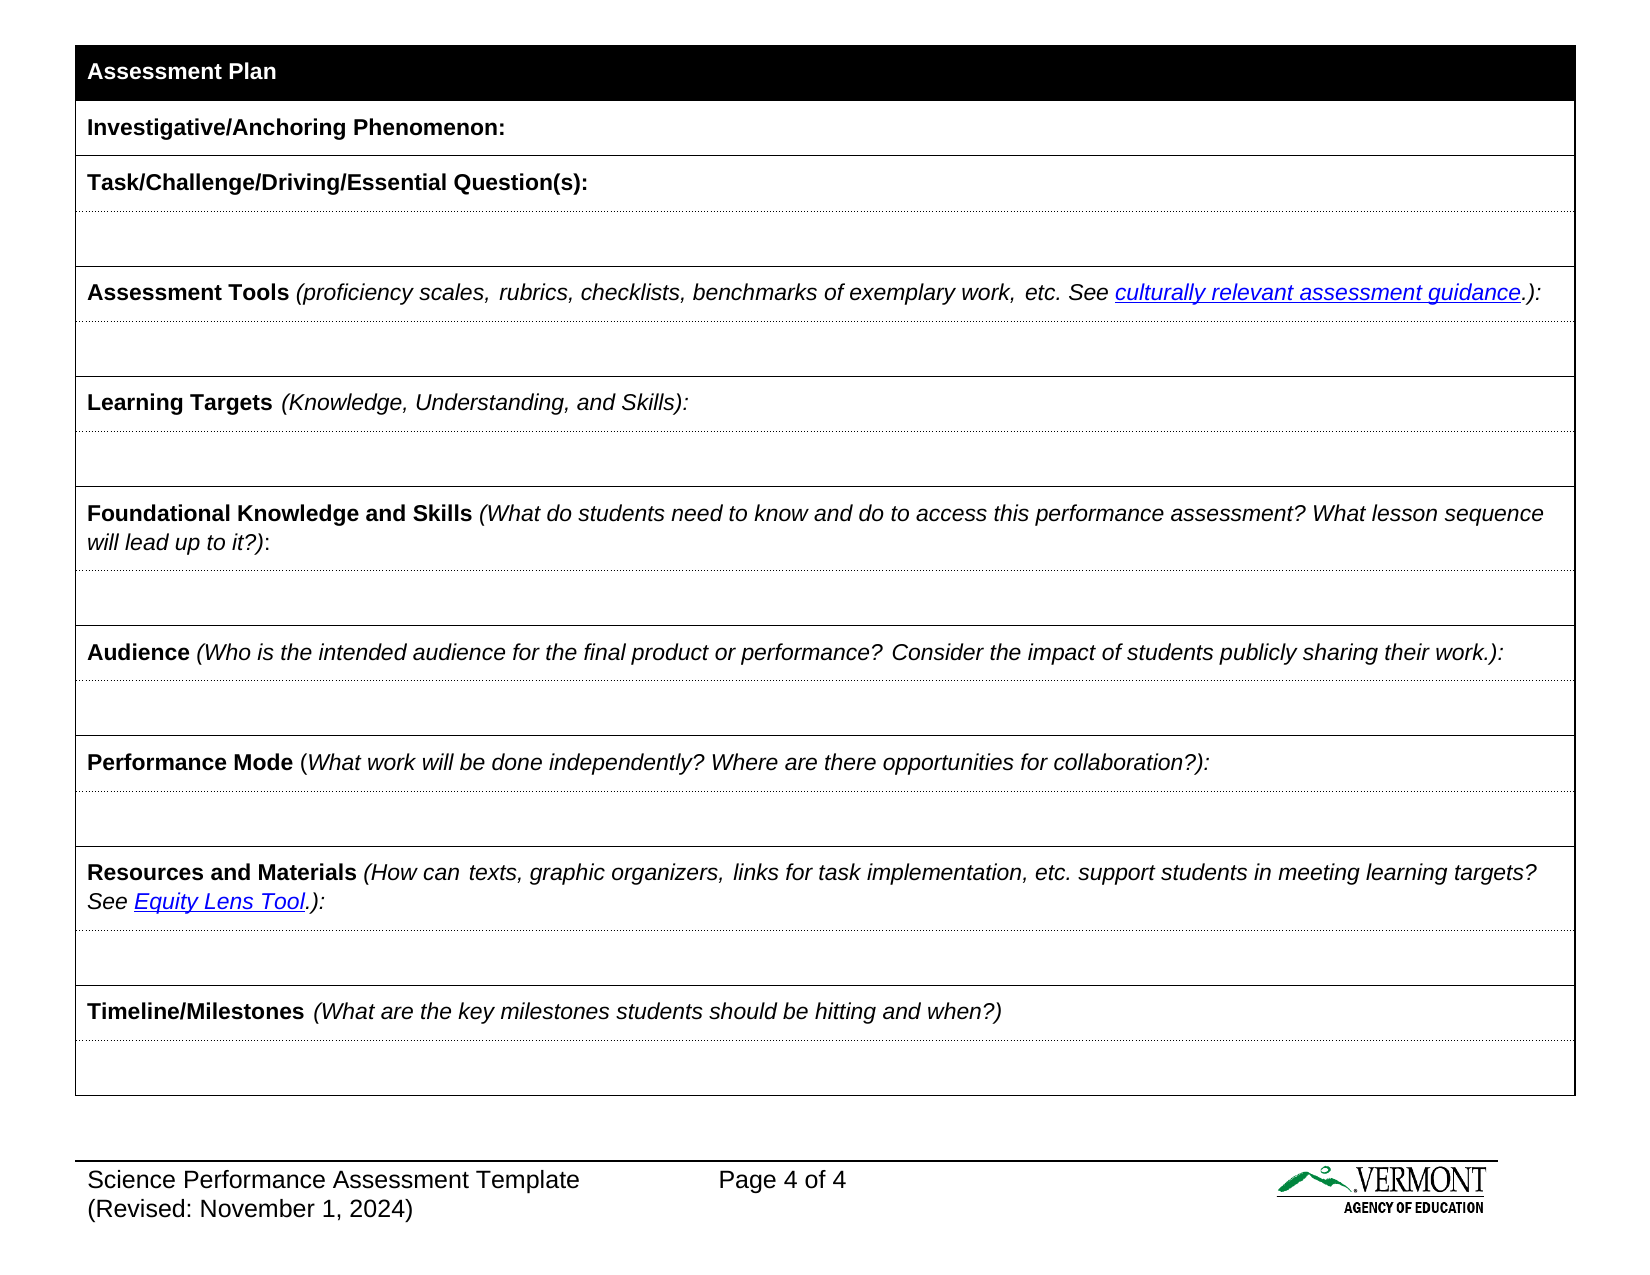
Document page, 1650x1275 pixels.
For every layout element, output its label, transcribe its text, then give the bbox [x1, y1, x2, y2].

table_cell Timeline/Milestones (What are the key milestones students should be hitting and when?) [76, 986, 1574, 1040]
table_cell [76, 930, 1574, 985]
table_cell Resources and Materials (How can texts, graphic organizers, links for task implementation, etc. support students in meeting learning targets? See Equity Lens Tool.): [76, 847, 1574, 930]
table_cell Foundational Knowledge and Skills (What do students need to know and do to access this performance assessment? What lesson sequence will lead up to it?): [76, 487, 1574, 570]
table_cell Assessment Tools (proficiency scales, rubrics, checklists, benchmarks of exemplary work, etc. See culturally relevant assessment guidance.): [76, 267, 1574, 321]
table_cell [76, 211, 1574, 266]
table_cell [76, 431, 1574, 486]
table_header Assessment Plan [76, 46, 1574, 100]
table_cell Investigative/Anchoring Phenomenon: [76, 101, 1574, 155]
table_cell [76, 791, 1574, 846]
table_cell Audience (Who is the intended audience for the final product or performance? Consider the impact of students publicly sharing their work.): [76, 626, 1574, 680]
table_cell [76, 570, 1574, 625]
table_cell [76, 680, 1574, 735]
table_cell Task/Challenge/Driving/Essential Question(s): [76, 156, 1574, 211]
table_cell Performance Mode (What work will be done independently? Where are there opportunities for collaboration?): [76, 736, 1574, 791]
table_cell [76, 1040, 1574, 1095]
table_cell Learning Targets (Knowledge, Understanding, and Skills): [76, 377, 1574, 431]
picture [1276, 1165, 1487, 1218]
table_cell [76, 321, 1574, 376]
